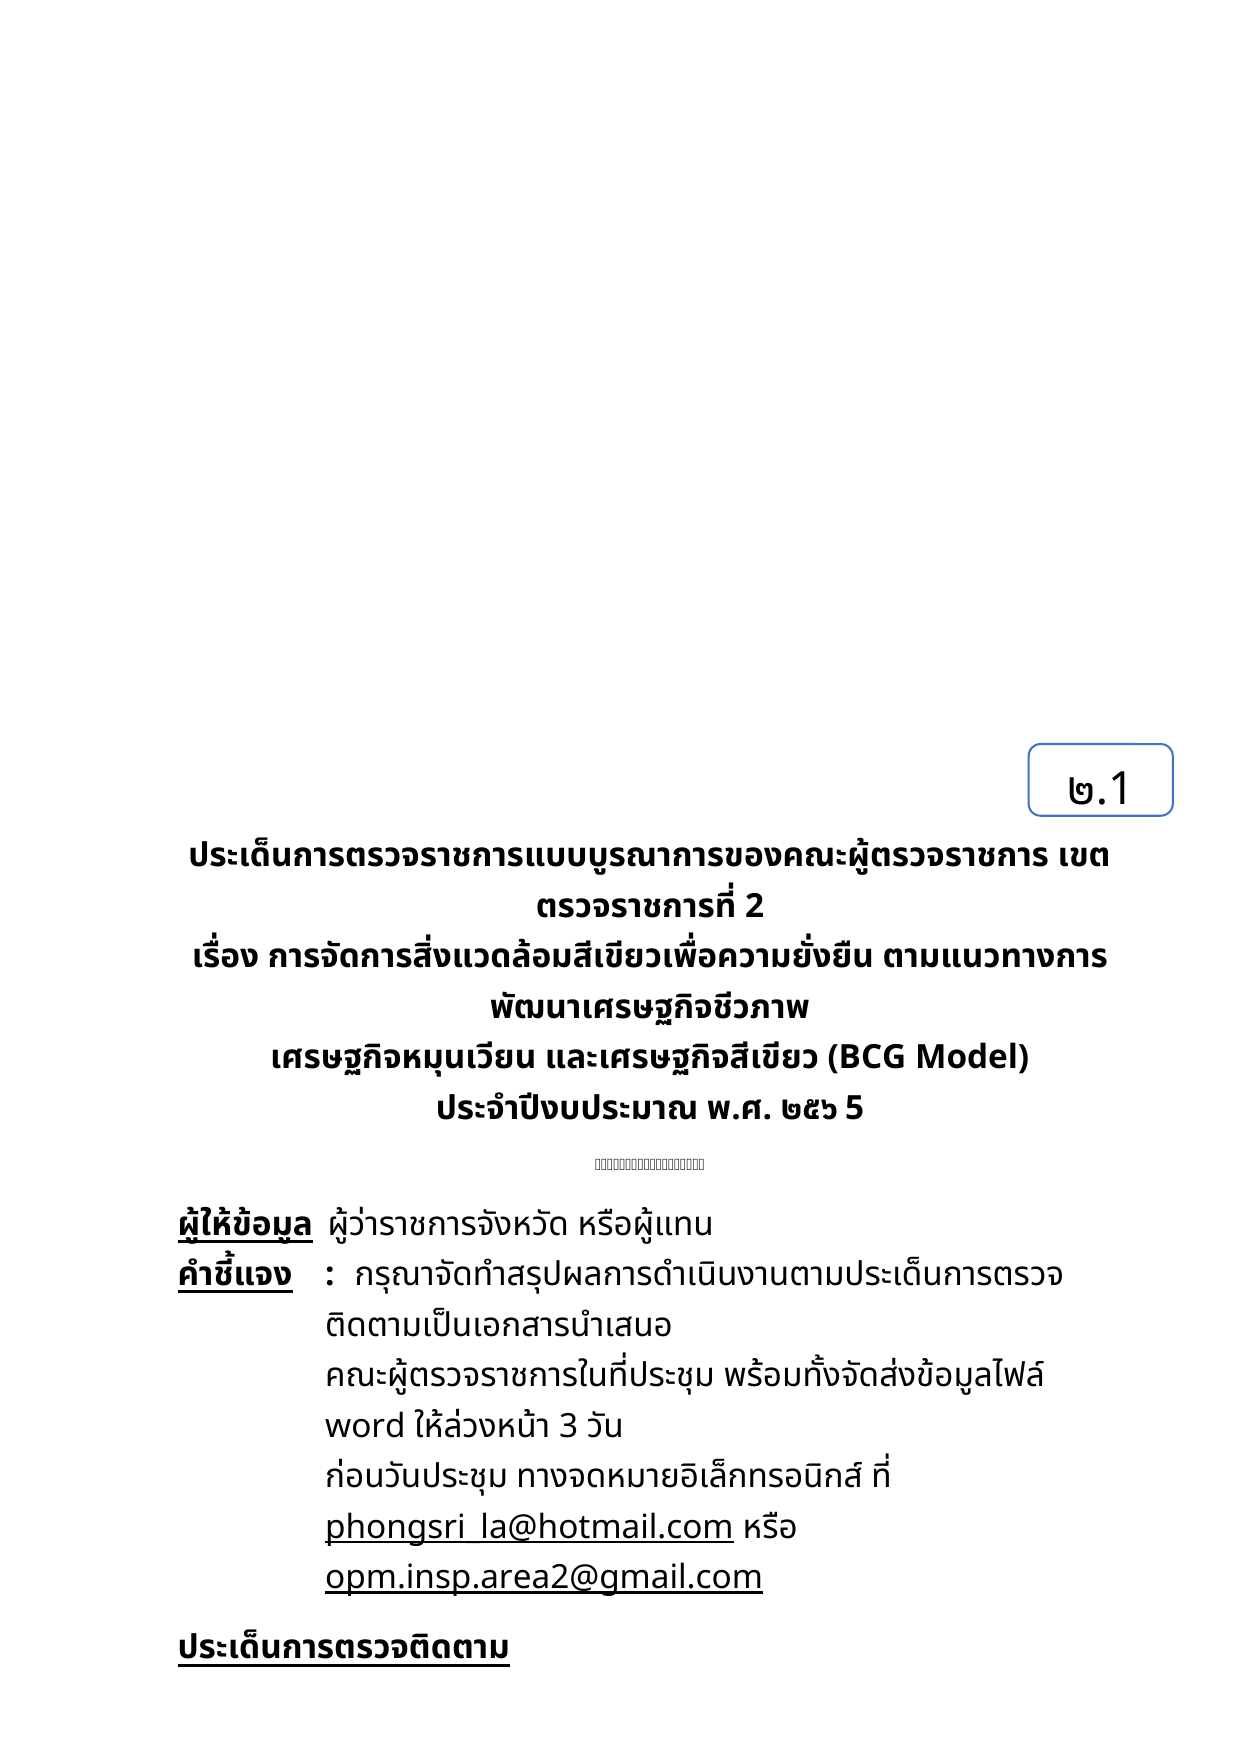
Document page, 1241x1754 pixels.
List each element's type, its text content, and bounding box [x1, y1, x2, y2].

text ประจำปีงบประมาณ พ.ศ. ๒๕๖5 [177, 1084, 1122, 1134]
text เศรษฐกิจหมุนเวียน และเศรษฐกิจสีเขียว (BCG Model) [177, 1033, 1122, 1084]
text ก่อนวันประชุม ทางจดหมายอิเล็กทรอนิกส์ ที่ phongsri_la@hotmail.com หรือ [177, 1452, 1122, 1553]
text ผู้ให้ข้อมูล ผู้ว่าราชการจังหวัด หรือผู้แทน [177, 1199, 1122, 1250]
text ประเด็นการตรวจราชการแบบบูรณาการของคณะผู้ตรวจราชการ เขตตรวจราชการที่ 2 เรื่อง การจัดการสิ่งแวดล้อมสีเขียวเพื่อความยั่งยืน ตามแนวทางการพัฒนาเศรษฐกิจชีวภาพ [177, 831, 1122, 1033]
text opm.insp.area2@gmail.com [177, 1553, 1122, 1598]
text ประเด็นการตรวจติดตาม [177, 1623, 1122, 1674]
text คำชี้แจง : กรุณาจัดทำสรุปผลการดำเนินงานตามประเด็นการตรวจติดตามเป็นเอกสารนำเสนอ คณะผู้ตรวจราชการในที่ประชุม พร้อมทั้งจัดส่งข้อมูลไฟล์ word ให้ล่วงหน้า 3 วัน [177, 1250, 1122, 1452]
